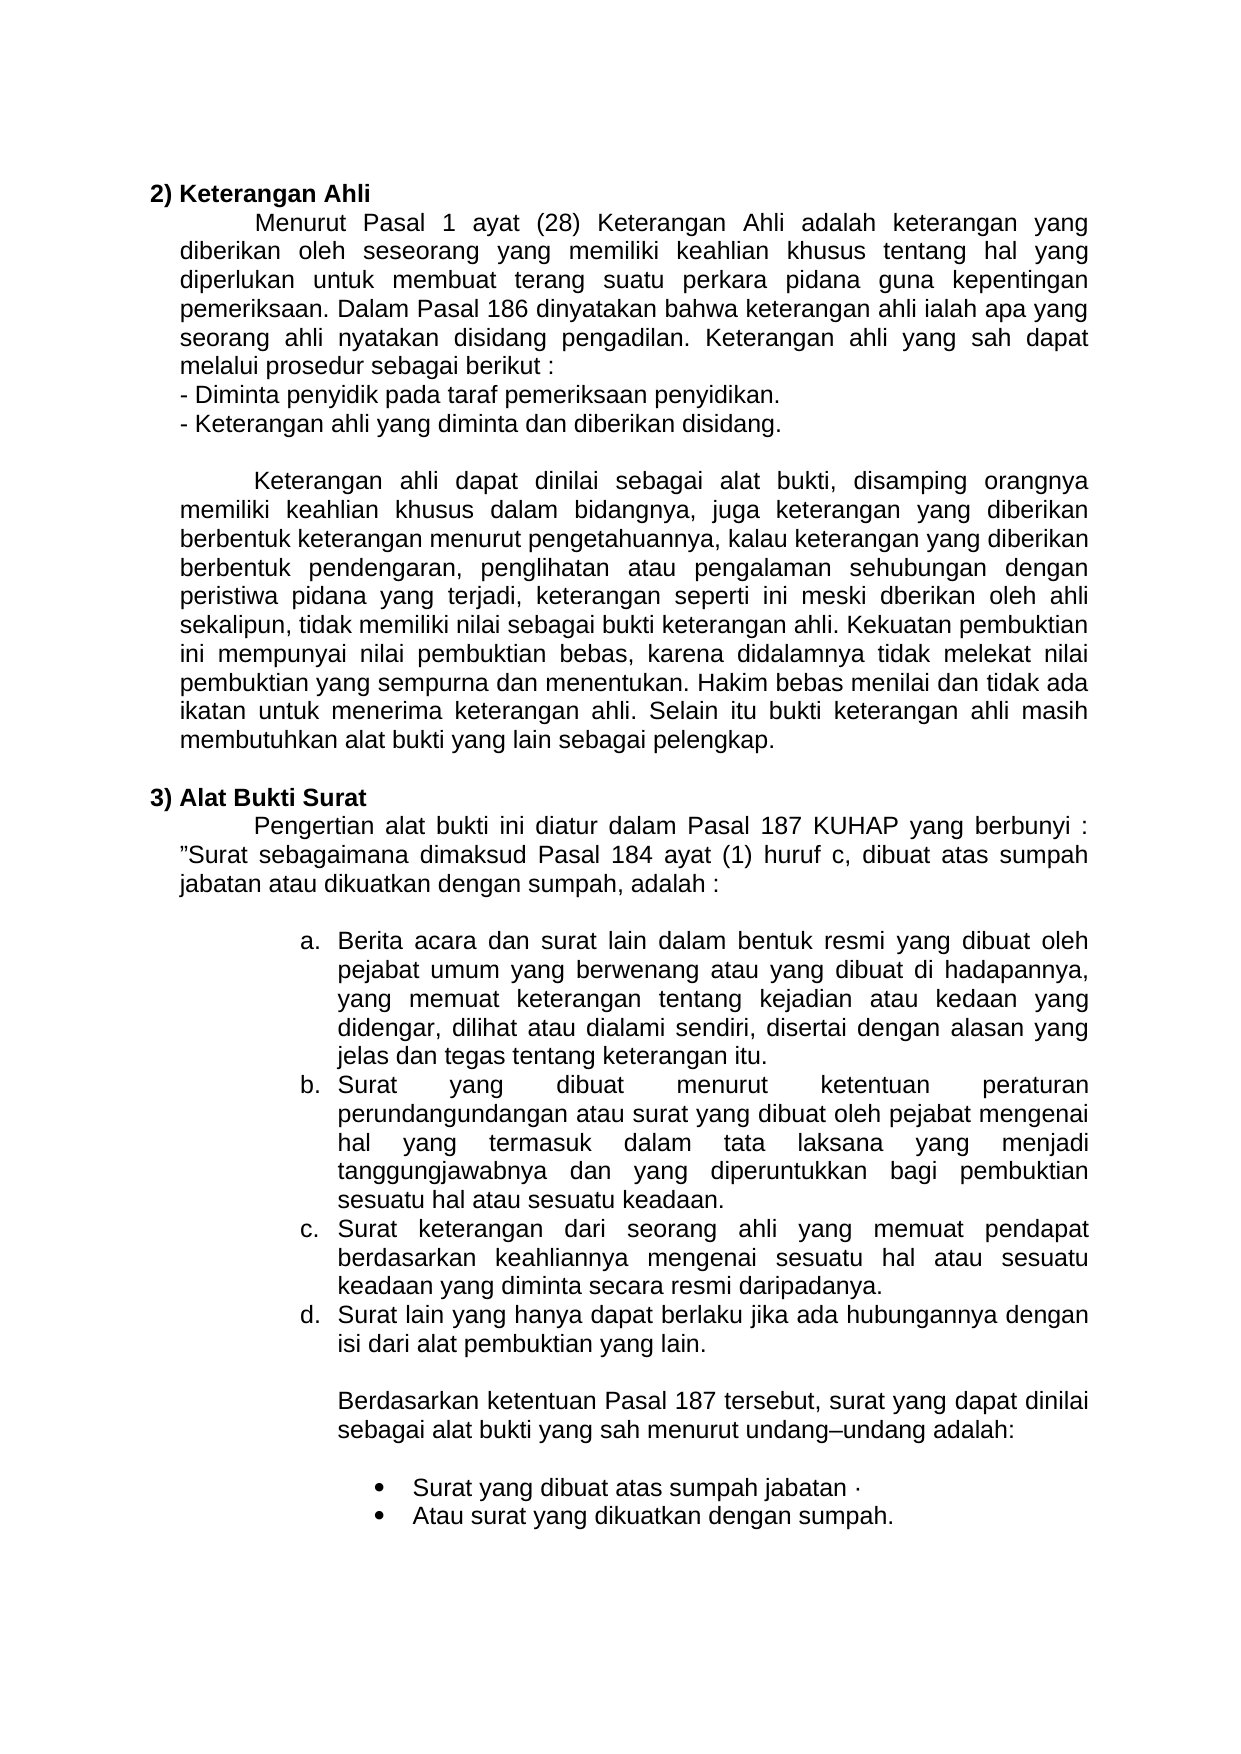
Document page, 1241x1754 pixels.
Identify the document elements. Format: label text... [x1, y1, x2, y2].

list Surat lain yang hanya dapat berlaku jika ada hubungannya dengan isi dari alat pembuktian yang lain. [300, 1300, 1090, 1357]
list Keterangan ahli dapat dinilai sebagai alat bukti, disamping orangnya memiliki keahlian khusus dalam bidangnya, juga keterangan yang diberikan berbentuk keterangan menurut pengetahuannya, kalau keterangan yang diberikan berbentuk pendengaran, penglihatan atau pengalaman sehubungan dengan peristiwa pidana yang terjadi, keterangan seperti ini meski dberikan oleh ahli sekalipun, tidak memiliki nilai sebagai bukti keterangan ahli. Kekuatan pembuktian ini mempunyai nilai pembuktian bebas, karena didalamnya tidak melekat nilai pembuktian yang sempurna dan menentukan. Hakim bebas menilai dan tidak ada ikatan untuk menerima keterangan ahli. Selain itu bukti keterangan ahli masih membutuhkan alat bukti yang lain sebagai pelengkap. [179, 466, 1090, 754]
list Atau surat yang dikuatkan dengan sumpah. [375, 1501, 1090, 1530]
list Pengertian alat bukti ini diatur dalam Pasal 187 KUHAP yang berbunyi : ”Surat sebagaimana dimaksud Pasal 184 ayat (1) huruf c, dibuat atas sumpah jabatan atau dikuatkan dengan sumpah, adalah : [179, 811, 1090, 897]
list 3) Alat Bukti Surat [150, 782, 1090, 811]
list - Diminta penyidik pada taraf pemeriksaan penyidikan. [179, 380, 1090, 409]
list Berita acara dan surat lain dalam bentuk resmi yang dibuat oleh pejabat umum yang berwenang atau yang dibuat di hadapannya, yang memuat keterangan tentang kejadian atau kedaan yang didengar, dilihat atau dialami sendiri, disertai dengan alasan yang jelas dan tegas tentang keterangan itu. [300, 926, 1090, 1070]
list Surat yang dibuat atas sumpah jabatan · [375, 1472, 1090, 1501]
list Menurut Pasal 1 ayat (28) Keterangan Ahli adalah keterangan yang diberikan oleh seseorang yang memiliki keahlian khusus tentang hal yang diperlukan untuk membuat terang suatu perkara pidana guna kepentingan pemeriksaan. Dalam Pasal 186 dinyatakan bahwa keterangan ahli ialah apa yang seorang ahli nyatakan disidang pengadilan. Keterangan ahli yang sah dapat melalui prosedur sebagai berikut : [179, 207, 1090, 380]
list Surat yang dibuat menurut ketentuan peraturan perundangundangan atau surat yang dibuat oleh pejabat mengenai hal yang termasuk dalam tata laksana yang menjadi tanggungjawabnya dan yang diperuntukkan bagi pembuktian sesuatu hal atau sesuatu keadaan. [300, 1070, 1090, 1214]
list Surat keterangan dari seorang ahli yang memuat pendapat berdasarkan keahliannya mengenai sesuatu hal atau sesuatu keadaan yang diminta secara resmi daripadanya. [300, 1214, 1090, 1300]
list 2) Keterangan Ahli [150, 179, 1090, 207]
list - Keterangan ahli yang diminta dan diberikan disidang. [179, 409, 1090, 437]
list Berdasarkan ketentuan Pasal 187 tersebut, surat yang dapat dinilai sebagai alat bukti yang sah menurut undang–undang adalah: [337, 1386, 1090, 1444]
